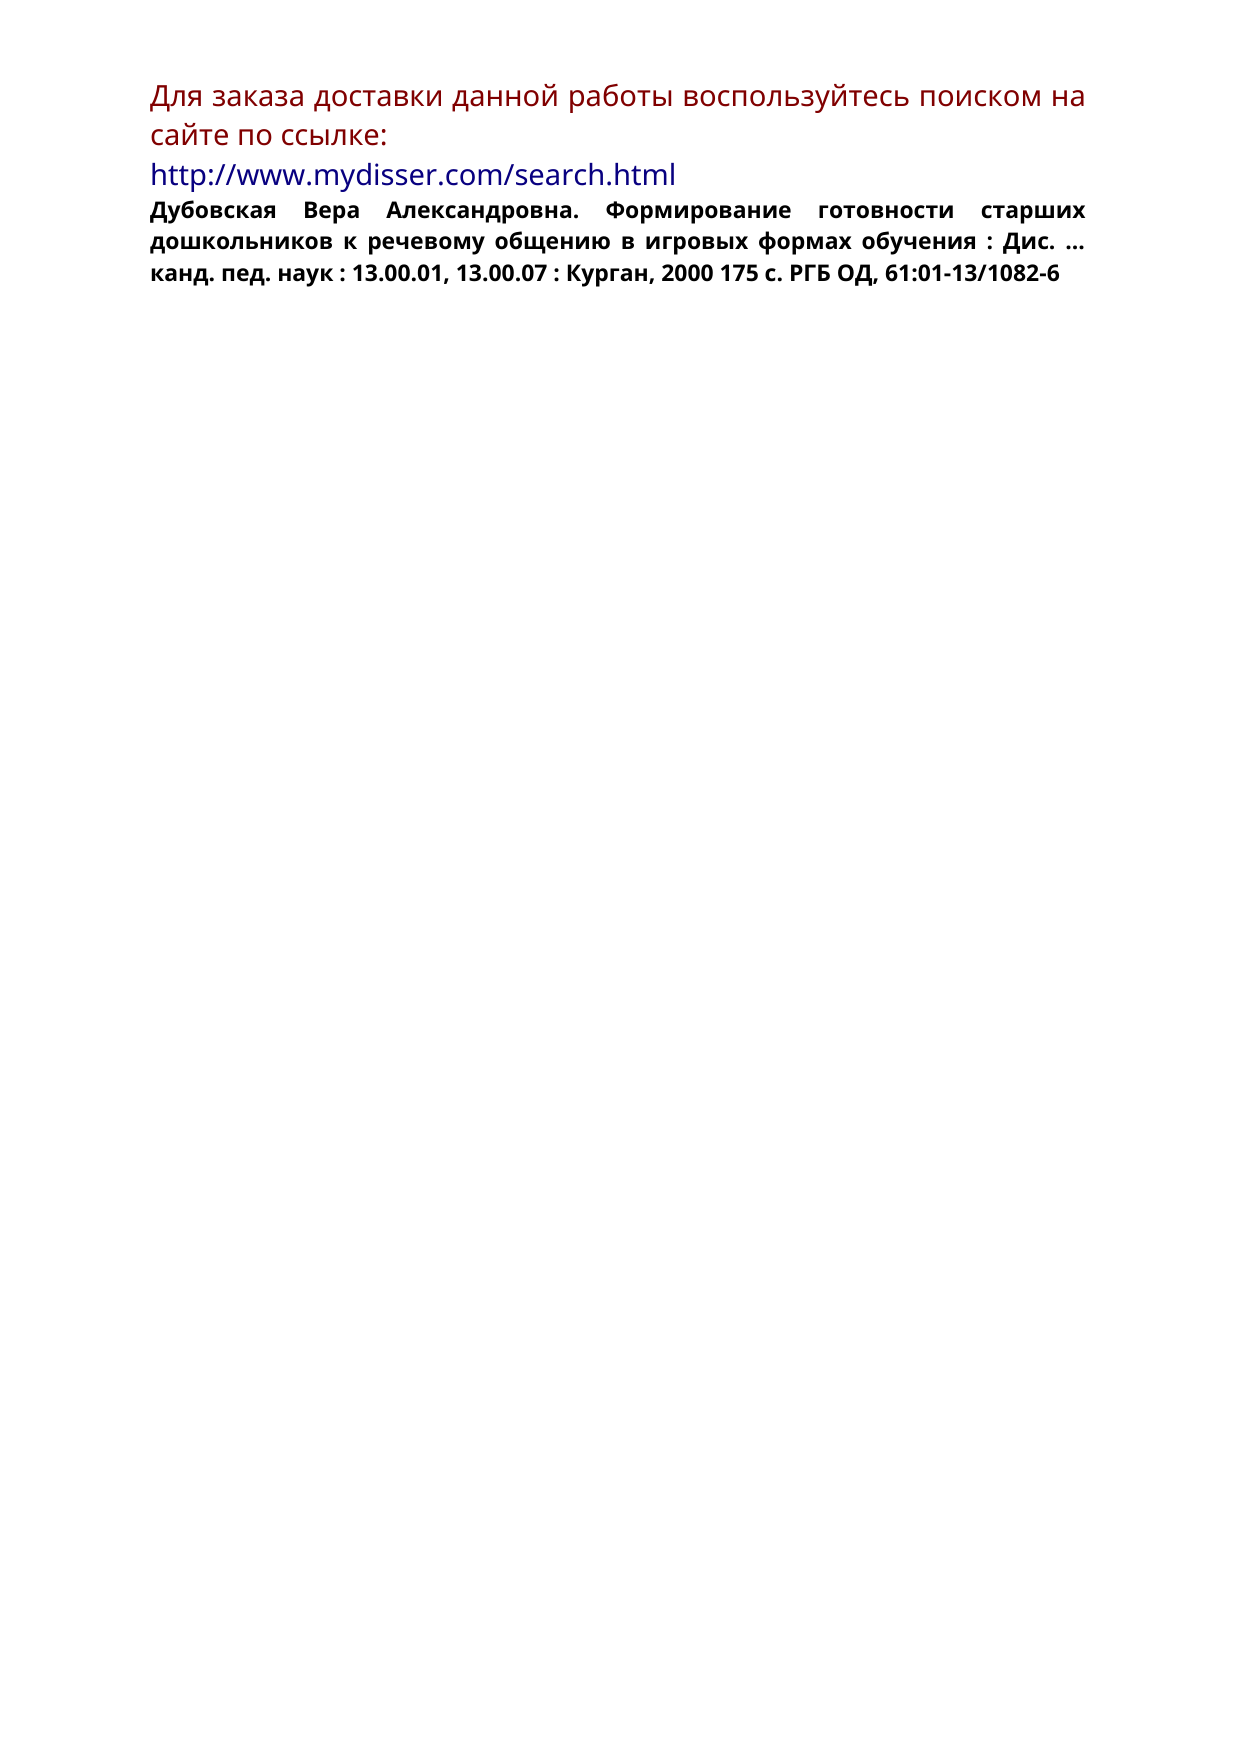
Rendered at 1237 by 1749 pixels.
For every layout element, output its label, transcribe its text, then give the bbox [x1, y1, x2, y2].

text Дубовская Вера Александровна. Формирование готовности старших дошкольников к речевому общению в игровых формах обучения : Дис. ... канд. пед. наук : 13.00.01, 13.00.07 : Курган, 2000 175 c. РГБ ОД, 61:01-13/1082-6 [150, 194, 1086, 288]
